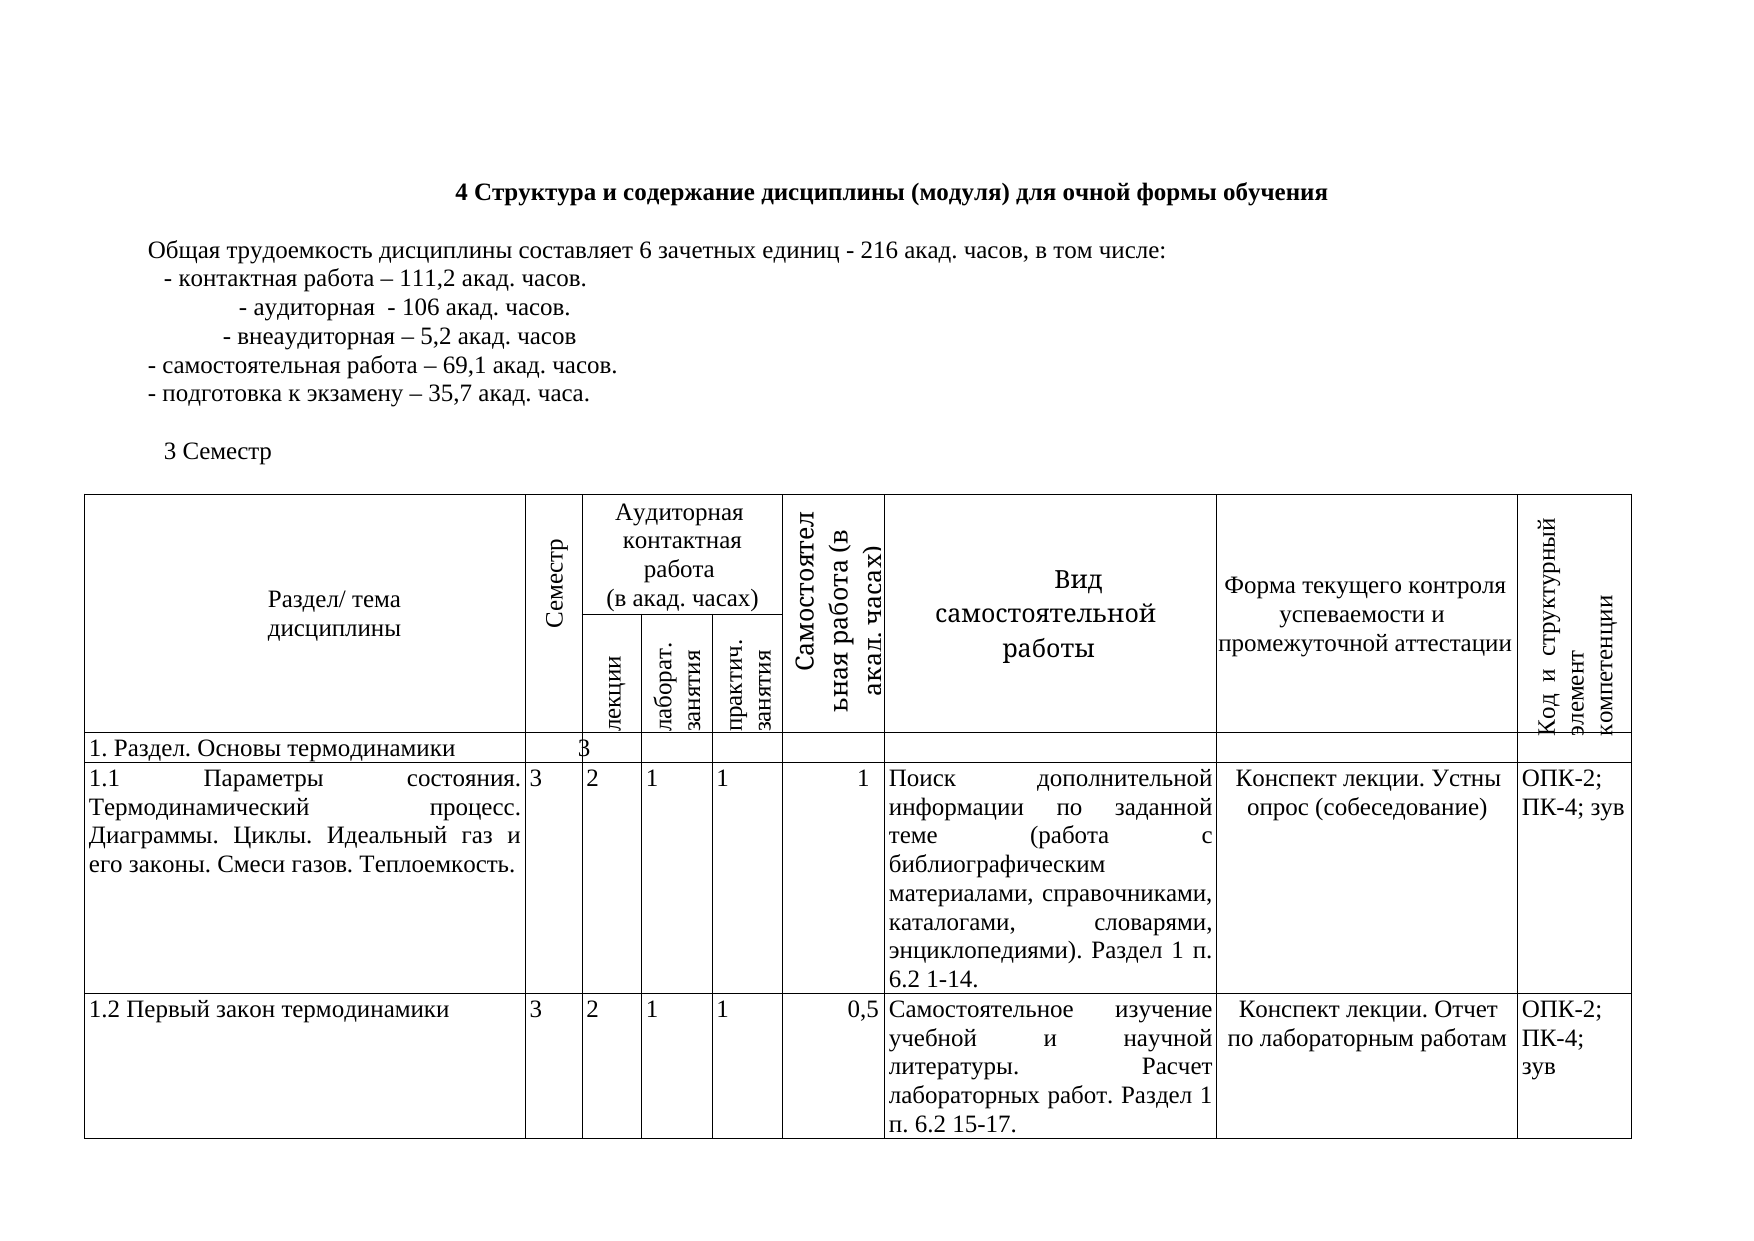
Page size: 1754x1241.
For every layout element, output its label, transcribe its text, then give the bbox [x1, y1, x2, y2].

table_header Самостоятельная работа (в акад. часах) [783, 495, 884, 732]
text Общая трудоемкость дисциплины составляет 6 зачетных единиц - 216 акад. часов, в том числе: [89, 235, 1636, 263]
table_cell 1 [713, 994, 782, 1138]
table_cell ОПК-2; ПК-4; зув [1518, 763, 1631, 993]
table_cell 1 [642, 763, 712, 993]
table_cell 1. Раздел. Основы термодинамики [85, 733, 525, 762]
table_cell [583, 733, 641, 762]
text - контактная работа – 111,2 акад. часов. [89, 263, 1636, 292]
table_cell ОПК-2; ПК-4; зув [1518, 994, 1631, 1138]
table_cell [1518, 733, 1631, 762]
table_cell [1217, 733, 1517, 762]
table_cell [783, 733, 884, 762]
table_cell [642, 733, 712, 762]
table_cell 3 [526, 763, 582, 993]
table_cell Поиск дополнительной информации по заданной теме (работа с библиографическим материалами, справочниками, каталогами, словарями, энциклопедиями). Раздел 1 п. 6.2 1-14. [885, 763, 1216, 993]
table_cell 3 [526, 733, 582, 762]
table_cell [885, 733, 1216, 762]
table_cell 2 [583, 763, 641, 993]
table_cell 1.2 Первый закон термодинамики [85, 994, 525, 1138]
table_header Семестр [526, 495, 582, 732]
text - внеаудиторная – 5,2 акад. часов [148, 321, 1636, 350]
text - самостоятельная работа – 69,1 акад. часов. [89, 350, 1636, 378]
table_cell лекции [583, 615, 641, 732]
text 4 Структура и содержание дисциплины (модуля) для очной формы обучения [89, 177, 1636, 206]
table_header Раздел/ тема дисциплины [85, 495, 525, 732]
table_cell Конспект лекции. Отчет по лабораторным работам [1217, 994, 1517, 1138]
table_cell лаборат. занятия [642, 615, 712, 732]
table_cell практич. занятия [713, 615, 782, 732]
table_cell Самостоятельное изучение учебной и научной литературы. Расчет лабораторных работ. Раздел 1 п. 6.2 15-17. [885, 994, 1216, 1138]
table_cell 1.1 Параметры состояния. Термодинамический процесс. Диаграммы. Циклы. Идеальный газ и его законы. Смеси газов. Теплоемкость. [85, 763, 525, 993]
table_cell [713, 733, 782, 762]
table_cell 2 [583, 994, 641, 1138]
table_cell 1 [713, 763, 782, 993]
text - аудиторная - 106 акад. часов. [164, 292, 1636, 321]
table_cell 1 [642, 994, 712, 1138]
table_cell 3 [526, 994, 582, 1138]
table_header Вид самостоятельной работы [885, 495, 1216, 732]
table_header Форма текущего контроля успеваемости и промежуточной аттестации [1217, 495, 1517, 732]
text 3 Семестр [89, 436, 1636, 465]
table_header Код и структурный элемент компетенции [1518, 495, 1631, 732]
table_cell 0,5 [783, 994, 884, 1138]
table_header Аудиторная контактная работа (в акад. часах) [583, 495, 782, 614]
text - подготовка к экзамену – 35,7 акад. часа. [89, 378, 1636, 407]
table_cell 1 [783, 763, 884, 993]
table_cell Конспект лекции. Устны опрос (собеседование) [1217, 763, 1517, 993]
